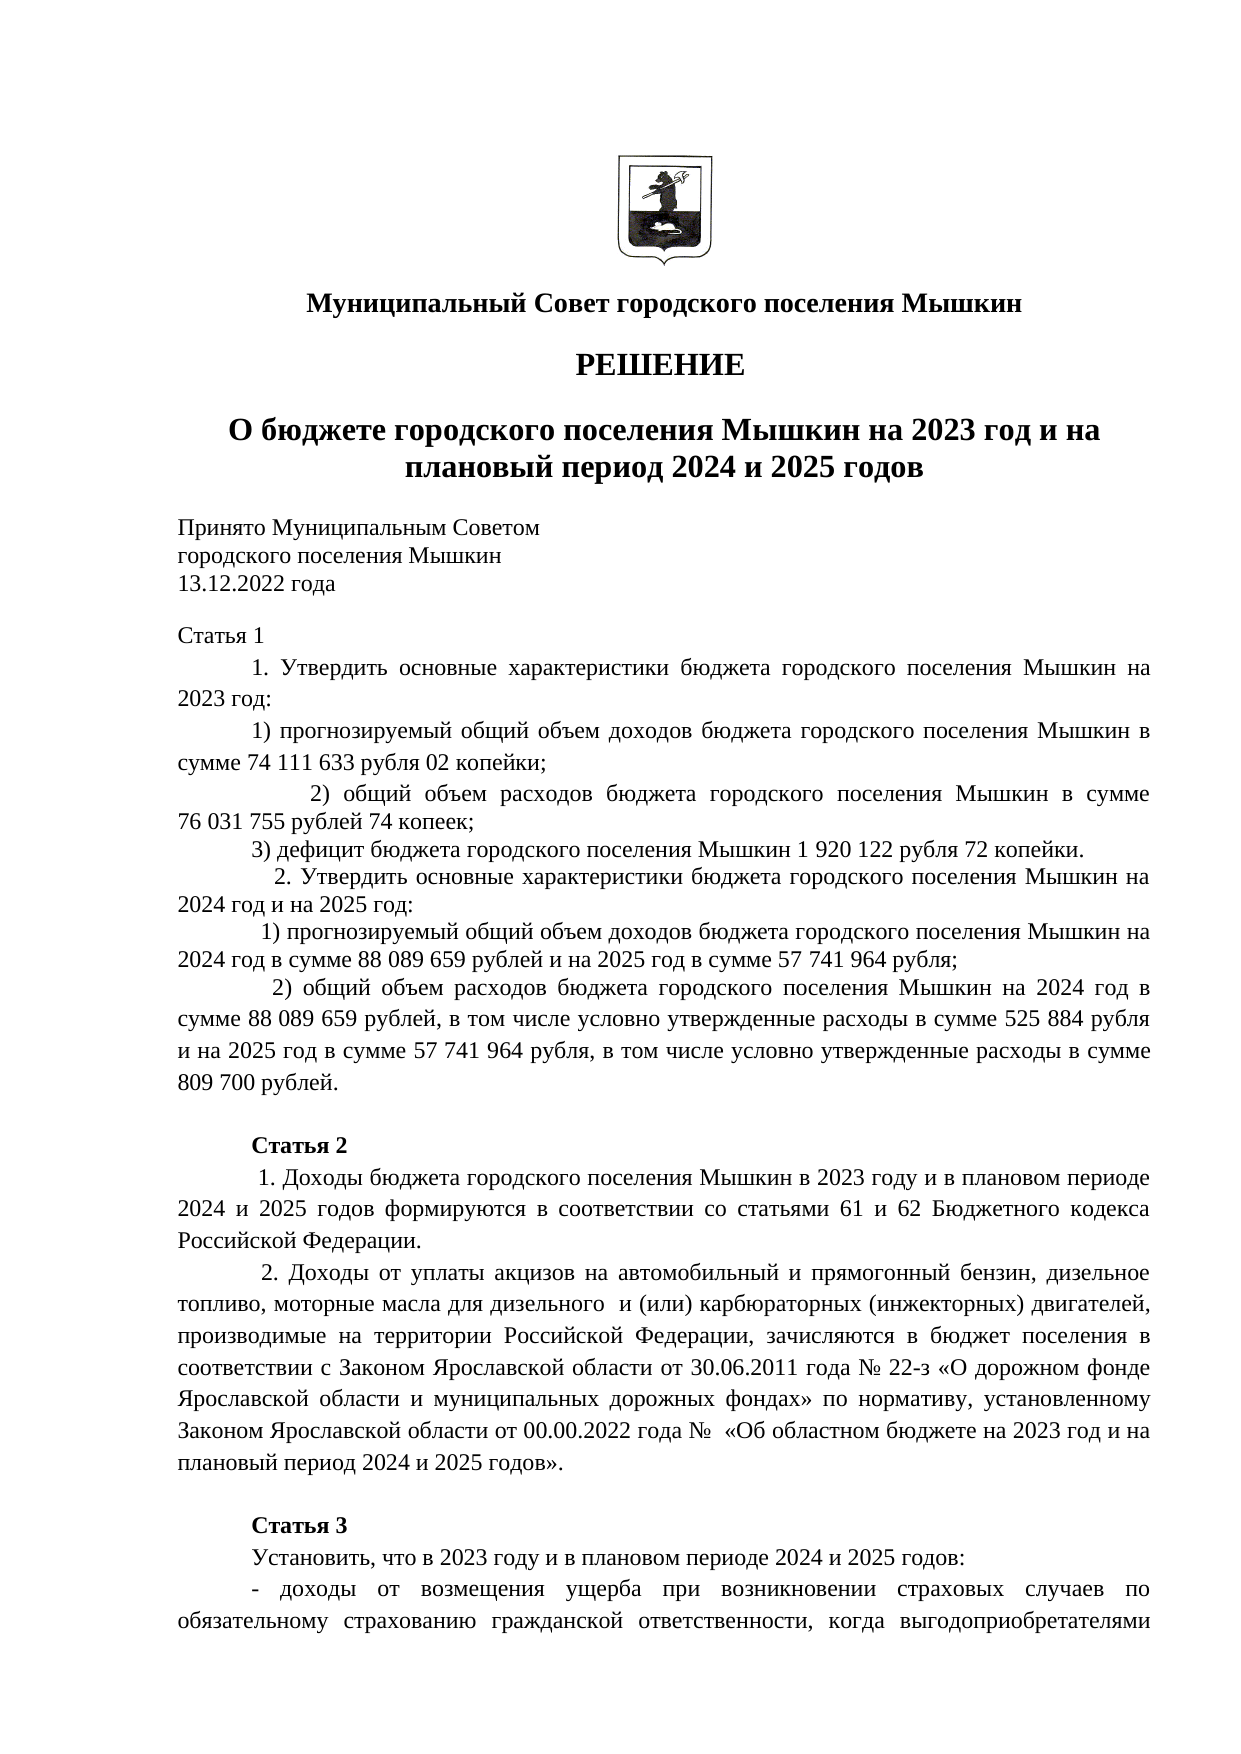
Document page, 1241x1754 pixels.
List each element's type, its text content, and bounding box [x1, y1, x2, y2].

text 2) общий объем расходов бюджета городского поселения Мышкин на 2024 год в сумме 88 089 659 рублей, в том числе условно утвержденные расходы в сумме 525 884 рубля и на 2025 год в сумме 57 741 964 рубля, в том числе условно утвержденные расходы в сумме 809 700 рублей. [177, 973, 1152, 1095]
text Статья 2 [177, 1131, 1152, 1158]
title 3) дефицит бюджета городского поселения Мышкин 1 920 122 рубля 72 копейки. [177, 834, 1152, 862]
title 1) прогнозируемый общий объем доходов бюджета городского поселения Мышкин на 2024 год в сумме 88 089 659 рублей и на 2025 год в сумме 57 741 964 рубля; [177, 917, 1152, 973]
text Статья 1 [177, 621, 1152, 649]
text Установить, что в 2023 году и в плановом периоде 2024 и 2025 годов: [177, 1543, 1152, 1570]
title Принято Муниципальным Советом [177, 513, 1152, 541]
picture [607, 118, 722, 267]
text 1. Утвердить основные характеристики бюджета городского поселения Мышкин на 2023 год: [177, 653, 1152, 712]
text 13.12.2022 года [177, 568, 1152, 596]
text 2. Доходы от уплаты акцизов на автомобильный и прямогонный бензин, дизельное топливо, моторные масла для дизельного и (или) карбюраторных (инжекторных) двигателей, производимые на территории Российской Федерации, зачисляются в бюджет поселения в соответствии с Законом Ярославской области от 30.06.2011 года № 22-з «О дорожном фонде Ярославской области и муниципальных дорожных фондах» по нормативу, установленному Законом Ярославской области от 00.00.2022 года № «Об областном бюджете на 2023 год и на плановый период 2024 и 2025 годов». [177, 1258, 1152, 1475]
title Муниципальный Совет городского поселения Мышкин [177, 286, 1152, 318]
title городского поселения Мышкин [177, 541, 1152, 568]
text 1) прогнозируемый общий объем доходов бюджета городского поселения Мышкин в сумме 74 111 633 рубля 02 копейки; [177, 716, 1152, 775]
title 2) общий объем расходов бюджета городского поселения Мышкин в сумме 76 031 755 рублей 74 копеек; [177, 779, 1152, 834]
title 2. Утвердить основные характеристики бюджета городского поселения Мышкин на 2024 год и на 2025 год: [177, 862, 1152, 917]
text Статья 3 [177, 1511, 1152, 1538]
text 1. Доходы бюджета городского поселения Мышкин в 2023 году и в плановом периоде 2024 и 2025 годов формируются в соответствии со статьями 61 и 62 Бюджетного кодекса Российской Федерации. [177, 1163, 1152, 1253]
title РЕШЕНИЕ [177, 346, 1152, 383]
title О бюджете городского поселения Мышкин на 2023 год и на плановый период 2024 и 2025 годов [177, 410, 1152, 484]
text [177, 1574, 1152, 1633]
